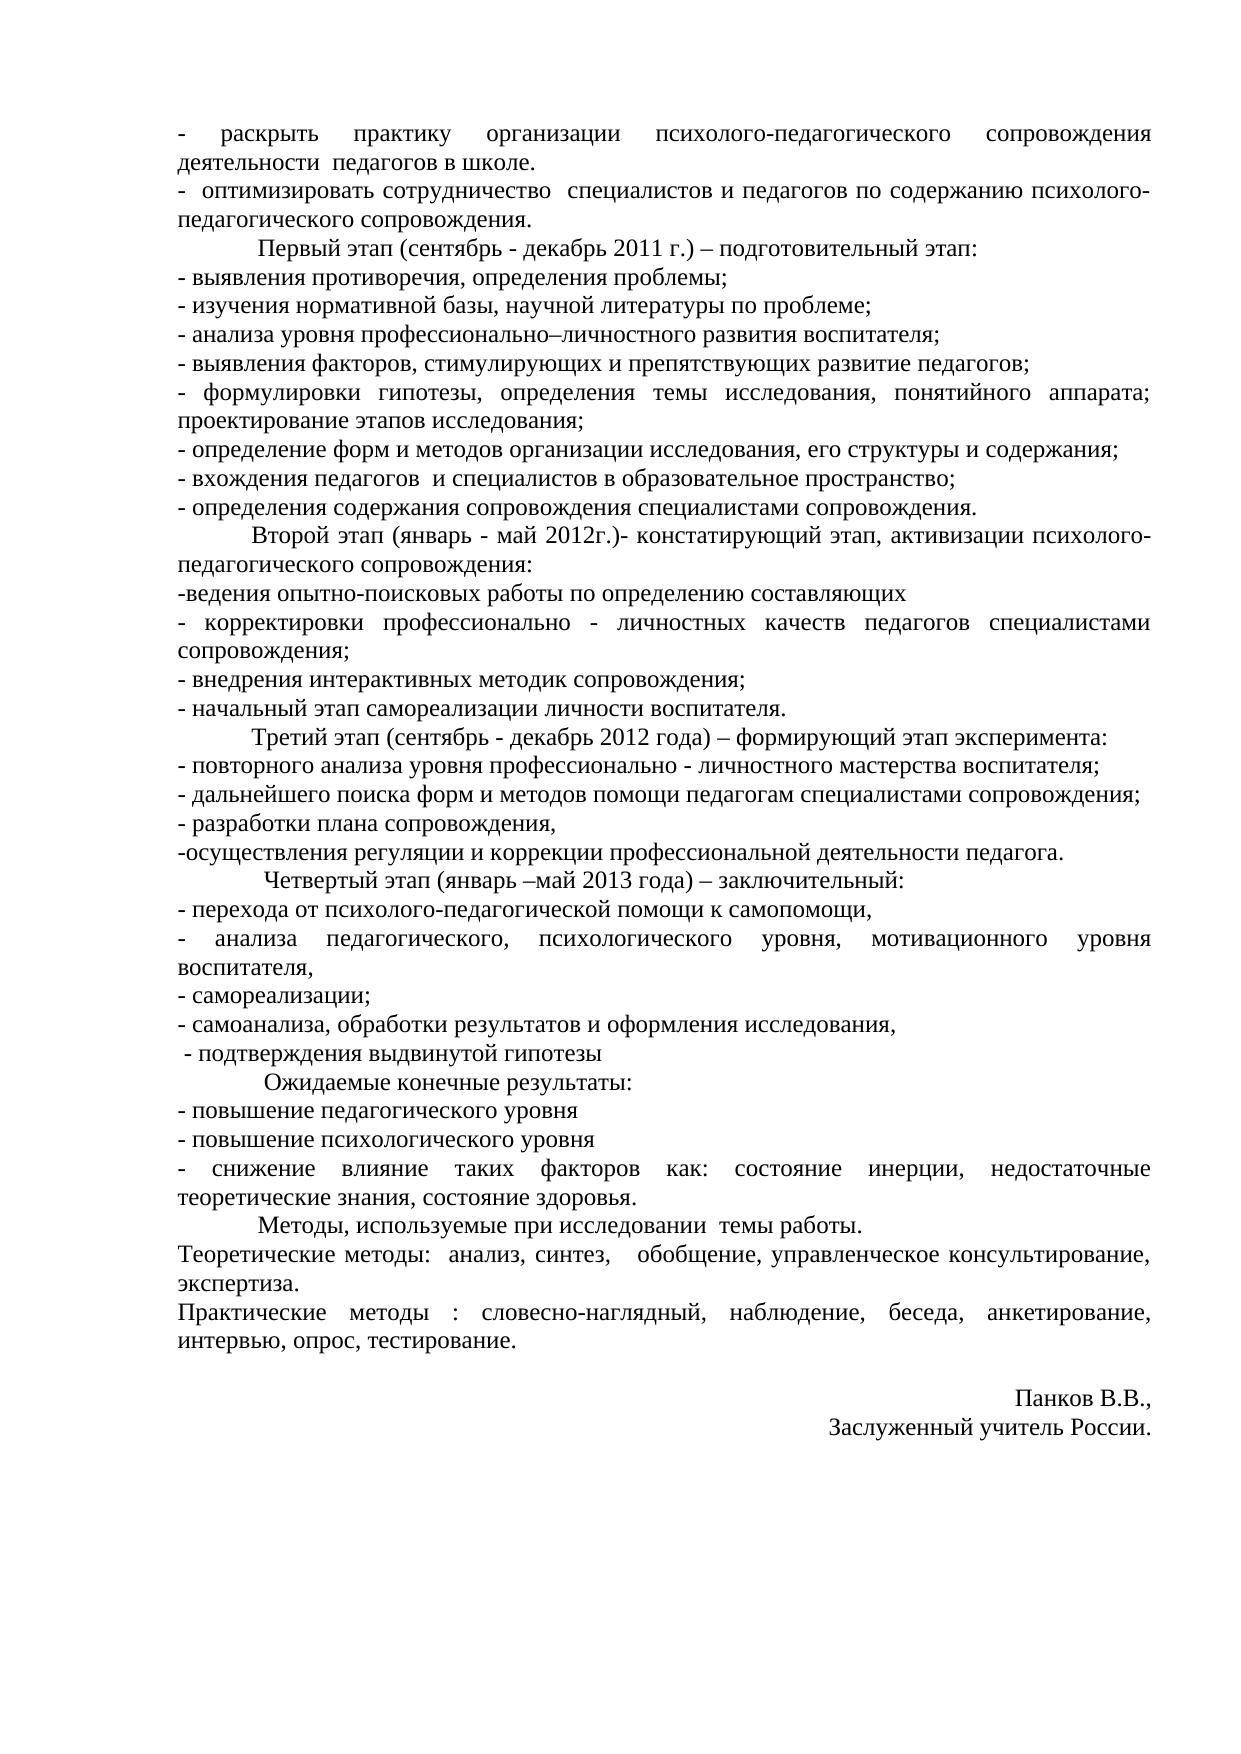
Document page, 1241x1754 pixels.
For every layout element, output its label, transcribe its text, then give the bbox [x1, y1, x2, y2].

text - перехода от психолого-педагогической помощи к самопомощи, [177, 894, 1152, 923]
text - оптимизировать сотрудничество специалистов и педагогов по содержанию психолого-педагогического сопровождения. [177, 176, 1152, 233]
text - подтверждения выдвинутой гипотезы [177, 1038, 1152, 1067]
text - самоанализа, обработки результатов и оформления исследования, [177, 1009, 1152, 1038]
text Теоретические методы: анализ, синтез, обобщение, управленческое консультирование, экспертиза. [177, 1239, 1152, 1297]
text - корректировки профессионально - личностных качеств педагогов специалистами сопровождения; [177, 607, 1152, 664]
text Панков В.В., [177, 1383, 1152, 1412]
text Четвертый этап (январь –май 2013 года) – заключительный: [177, 866, 1152, 894]
text - анализа уровня профессионально–личностного развития воспитателя; [177, 319, 1152, 348]
text - выявления факторов, стимулирующих и препятствующих развитие педагогов; [177, 348, 1152, 377]
text Заслуженный учитель России. [177, 1412, 1152, 1441]
text - вхождения педагогов и специалистов в образовательное пространство; [177, 463, 1152, 492]
text Первый этап (сентябрь - декабрь 2011 г.) – подготовительный этап: [177, 233, 1152, 262]
text - анализа педагогического, психологического уровня, мотивационного уровня воспитателя, [177, 923, 1152, 981]
text - определение форм и методов организации исследования, его структуры и содержания; [177, 434, 1152, 463]
text - определения содержания сопровождения специалистами сопровождения. [177, 492, 1152, 521]
text - формулировки гипотезы, определения темы исследования, понятийного аппарата; проектирование этапов исследования; [177, 377, 1152, 434]
text - выявления противоречия, определения проблемы; [177, 262, 1152, 291]
text Третий этап (сентябрь - декабрь 2012 года) – формирующий этап эксперимента: [177, 722, 1152, 751]
text - повышение психологического уровня [177, 1124, 1152, 1153]
text - изучения нормативной базы, научной литературы по проблеме; [177, 291, 1152, 319]
text Ожидаемые конечные результаты: [177, 1067, 1152, 1096]
text - самореализации; [177, 981, 1152, 1009]
text Методы, используемые при исследовании темы работы. [177, 1211, 1152, 1239]
text - снижение влияние таких факторов как: состояние инерции, недостаточные теоретические знания, состояние здоровья. [177, 1153, 1152, 1211]
text Практические методы : словесно-наглядный, наблюдение, беседа, анкетирование, интервью, опрос, тестирование. [177, 1297, 1152, 1354]
text Второй этап (январь - май 2012г.)- констатирующий этап, активизации психолого-педагогического сопровождения: [177, 521, 1152, 578]
text - начальный этап самореализации личности воспитателя. [177, 693, 1152, 722]
text - дальнейшего поиска форм и методов помощи педагогам специалистами сопровождения; [177, 779, 1152, 808]
text - раскрыть практику организации психолого-педагогического сопровождения деятельности педагогов в школе. [177, 118, 1152, 176]
text - внедрения интерактивных методик сопровождения; [177, 664, 1152, 693]
text - повторного анализа уровня профессионально - личностного мастерства воспитателя; [177, 751, 1152, 779]
text - повышение педагогического уровня [177, 1096, 1152, 1124]
text -осуществления регуляции и коррекции профессиональной деятельности педагога. [177, 837, 1152, 866]
text -ведения опытно-поисковых работы по определению составляющих [177, 578, 1152, 607]
text - разработки плана сопровождения, [177, 808, 1152, 837]
